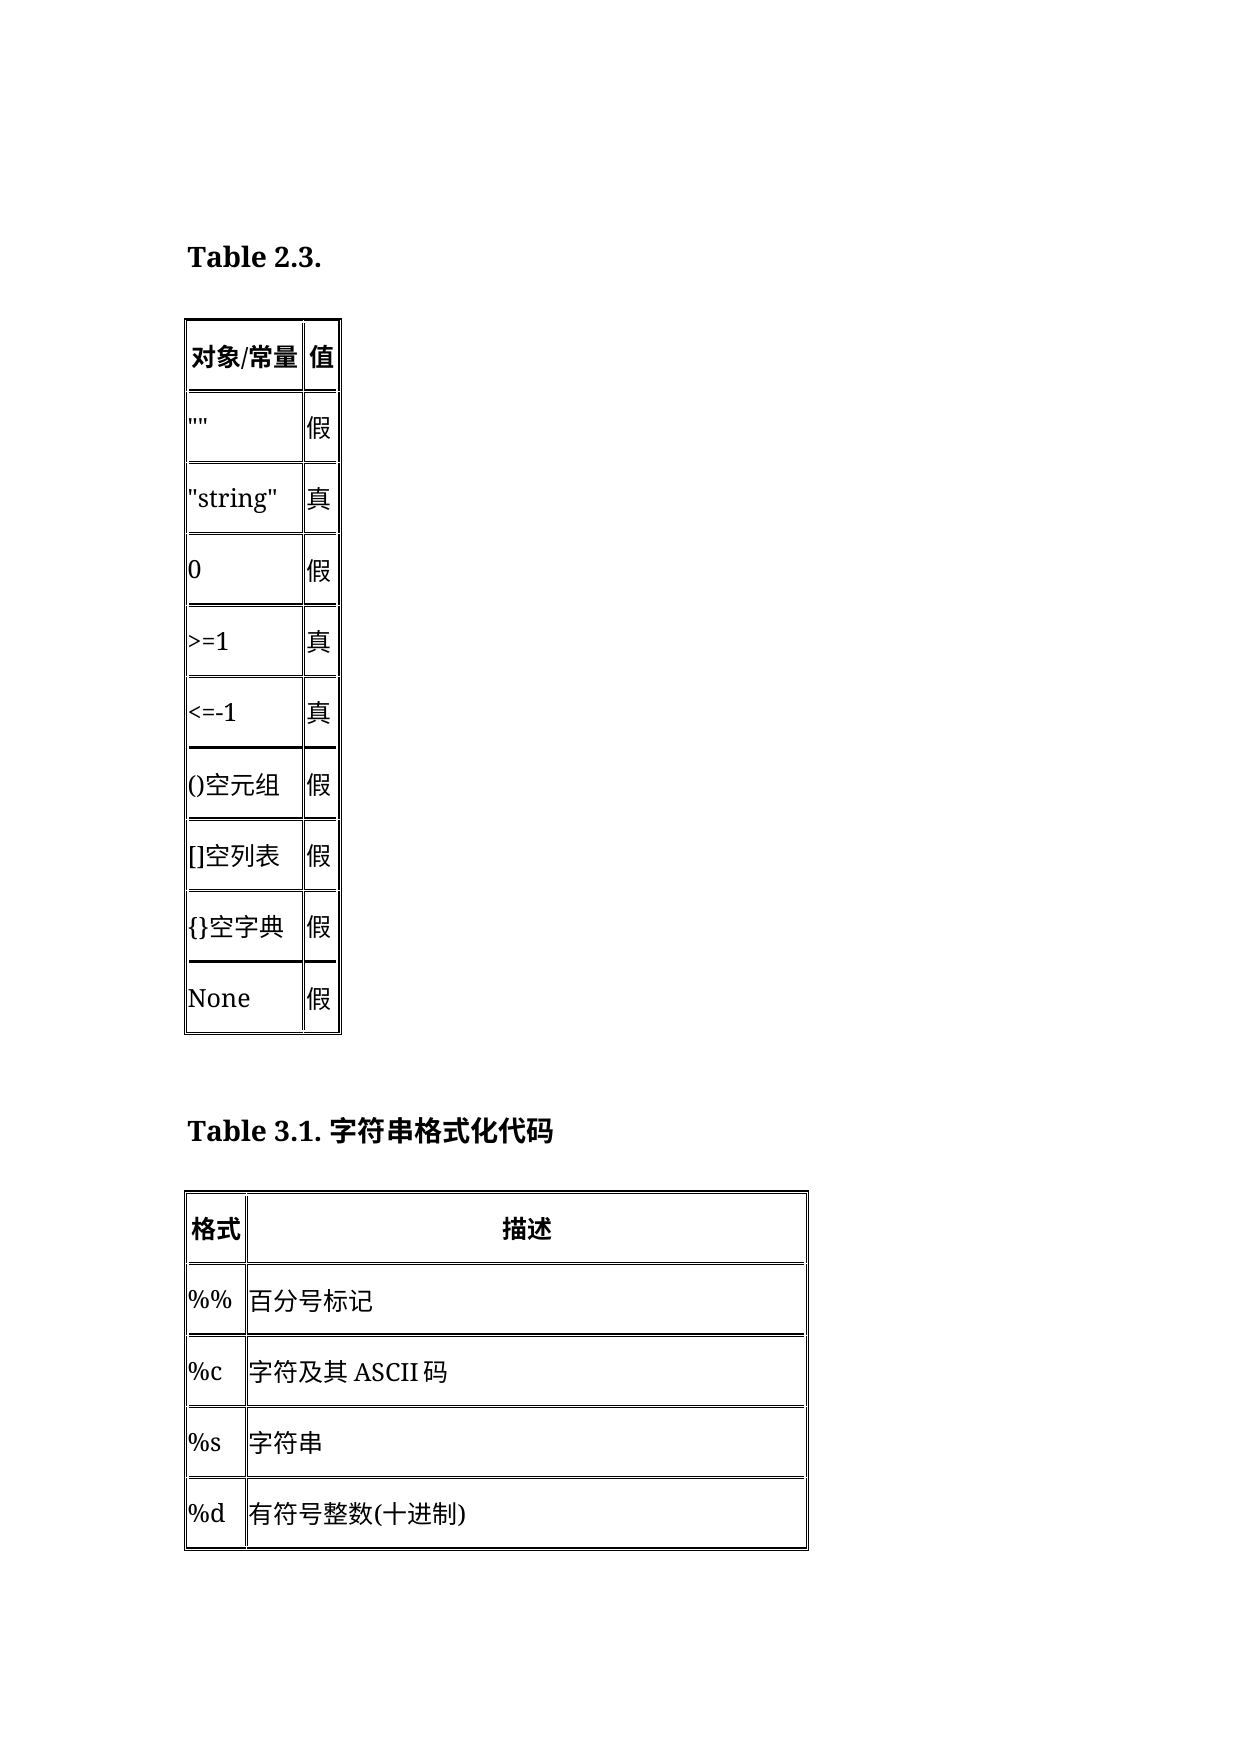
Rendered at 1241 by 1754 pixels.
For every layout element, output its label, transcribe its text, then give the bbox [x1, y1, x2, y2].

table_cell None [187, 960, 303, 1031]
table_cell 真 [304, 461, 340, 532]
text Table 2.3. [187, 224, 1053, 289]
table_cell "string" [185, 461, 303, 532]
table_cell "" [187, 389, 302, 461]
table_cell 假 [304, 532, 340, 603]
table_cell 0 [185, 532, 303, 603]
table_header 值 [304, 321, 338, 389]
table_cell 字符串 [248, 1405, 806, 1476]
table_cell 字符及其ASCII码 [248, 1333, 806, 1404]
table_cell <=-1 [187, 675, 302, 746]
table_cell {}空字典 [185, 889, 303, 960]
table_cell 假 [304, 960, 338, 1031]
table_cell 百分号标记 [246, 1262, 807, 1333]
table_cell 假 [305, 389, 339, 461]
table_cell 有符号整数(十进制) [246, 1476, 807, 1547]
table_header 格式 [187, 1194, 246, 1262]
table_cell 假 [304, 889, 340, 960]
table_cell %% [185, 1262, 246, 1333]
table_header 描述 [246, 1194, 806, 1262]
table_cell 真 [305, 603, 339, 674]
table_cell %s [187, 1405, 245, 1476]
table_cell 真 [305, 675, 339, 746]
table_cell %c [187, 1333, 245, 1404]
table_cell []空列表 [187, 817, 302, 889]
table_cell 假 [305, 817, 339, 889]
table_header 对象/常量 [187, 321, 303, 389]
table_cell 假 [305, 746, 338, 817]
table_cell ()空元组 [187, 746, 302, 817]
table_cell >=1 [187, 603, 302, 674]
table_cell %d [185, 1476, 246, 1547]
text Table 3.1. 字符串格式化代码 [187, 1096, 1053, 1161]
